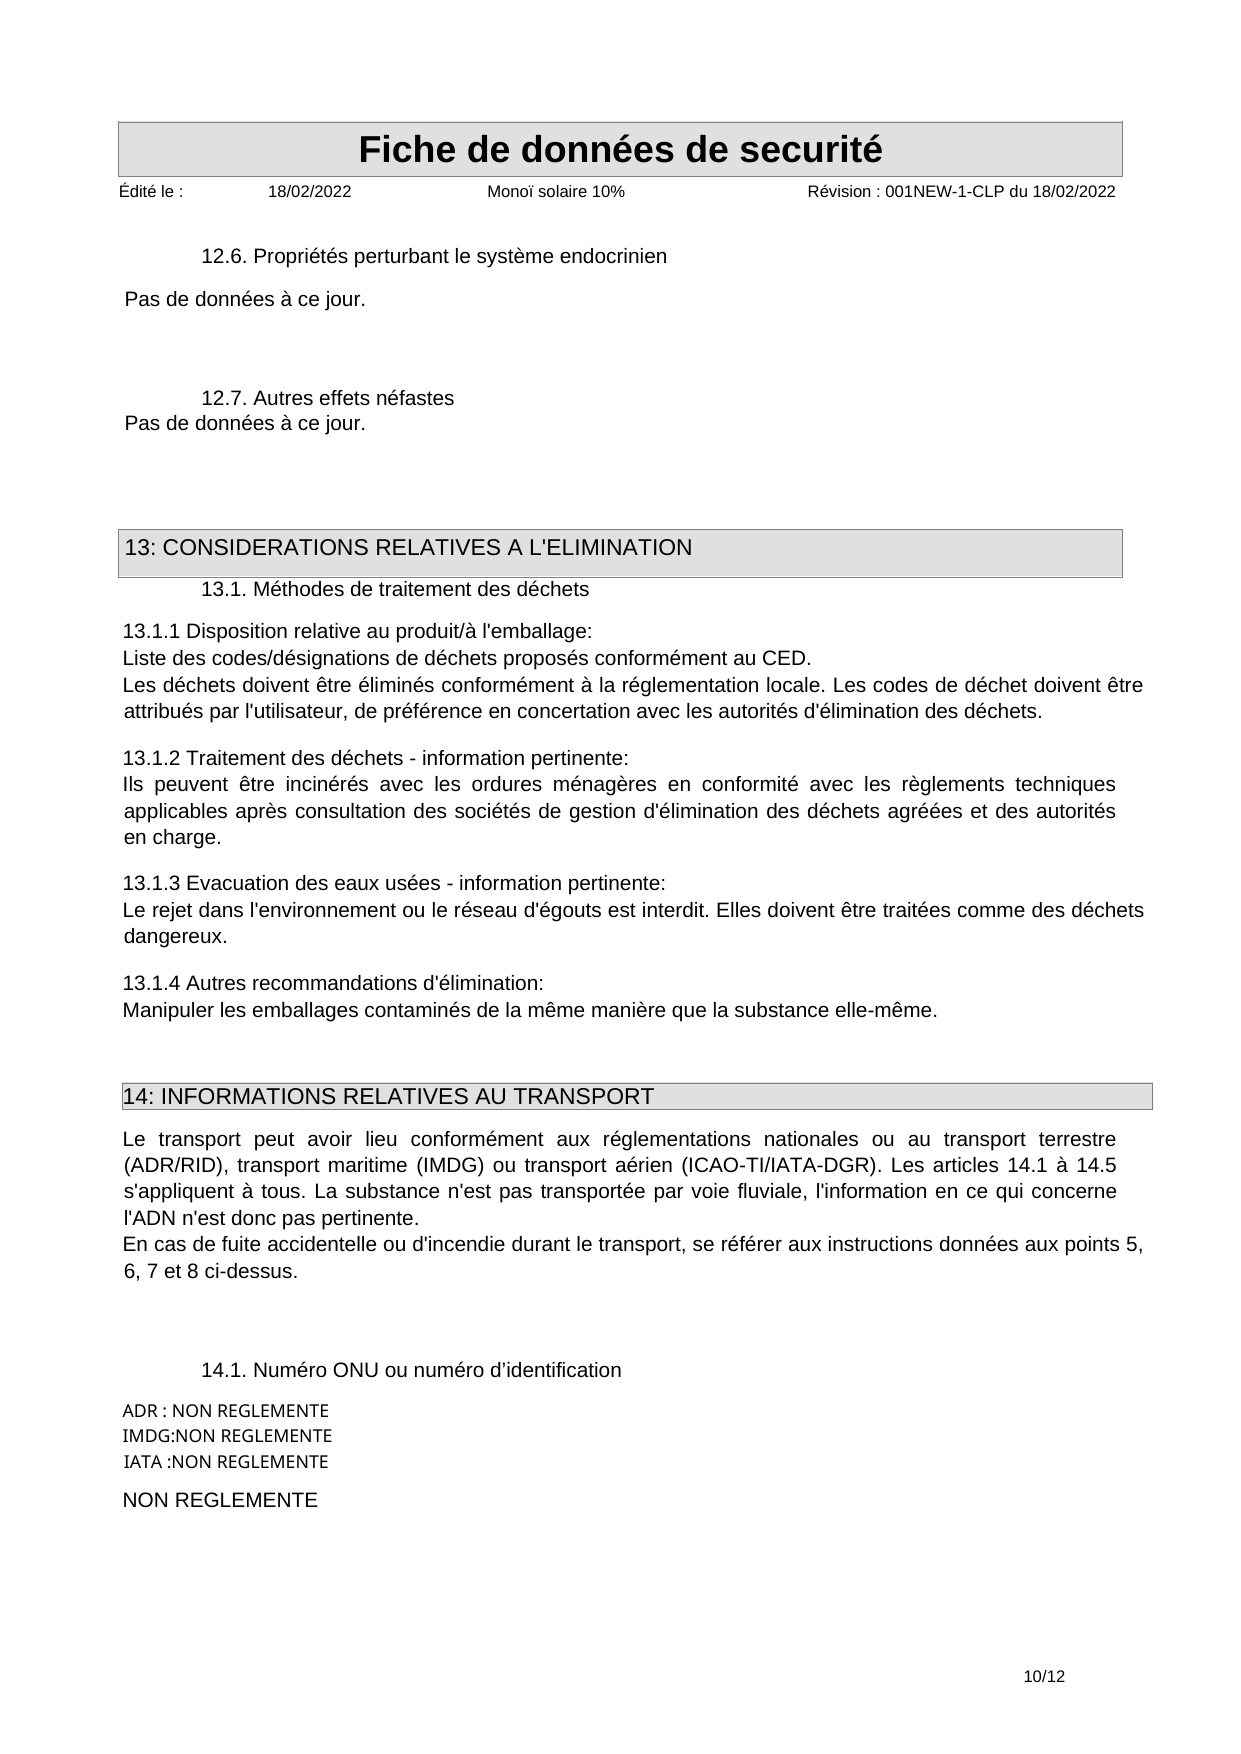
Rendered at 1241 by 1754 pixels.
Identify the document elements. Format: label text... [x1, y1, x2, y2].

table_header Fiche de données de securité [119, 123, 1122, 176]
text Le transport peut avoir lieu conformément aux réglementations nationales ou au transport terrestre (ADR/RID), transport maritime (IMDG) ou transport aérien (ICAO-TI/IATA-DGR). Les articles 14.1 à 14.5 s'appliquent à tous. La substance n'est pas transportée par voie fluviale, l'information en ce qui concerne l'ADN n'est donc pas pertinente. [122, 1126, 1118, 1229]
text ADR : NON REGLEMENTE [122, 1398, 381, 1422]
text 13.1.2 Traitement des déchets - information pertinente: [122, 745, 1145, 769]
text En cas de fuite accidentelle ou d'incendie durant le transport, se référer aux instructions données aux points 5, 6, 7 et 8 ci-dessus. [122, 1232, 1145, 1282]
table_cell [807, 530, 1122, 576]
table_cell Édité le : 18/02/2022 Monoï solaire 10% 12.6. Propriétés perturbant le système endocrinien Pas de données à ce jour. 12.7. Autres effets néfastes Pas de données à ce jour. [118, 177, 807, 528]
text IMDG:NON REGLEMENTE IATA :NON REGLEMENTE [122, 1424, 381, 1473]
text 13.1.3 Evacuation des eaux usées - information pertinente: [122, 871, 1145, 895]
table_cell Révision : 001NEW-1-CLP du 18/02/2022 [807, 177, 1122, 528]
table_cell 13: CONSIDERATIONS RELATIVES A L'ELIMINATION [119, 530, 807, 576]
text 13.1. Méthodes de traitement des déchets [201, 577, 1145, 601]
text Les déchets doivent être éliminés conformément à la réglementation locale. Les codes de déchet doivent être attribués par l'utilisateur, de préférence en concertation avec les autorités d'élimination des déchets. [122, 673, 1145, 723]
text Liste des codes/désignations de déchets proposés conformément au CED. [122, 646, 1145, 670]
text Ils peuvent être incinérés avec les ordures ménagères en conformité avec les règlements techniques applicables après consultation des sociétés de gestion d'élimination des déchets agréées et des autorités en charge. [122, 772, 1118, 849]
text NON REGLEMENTE [122, 1488, 1145, 1512]
text 13.1.4 Autres recommandations d'élimination: [122, 971, 1145, 995]
text 13.1.1 Disposition relative au produit/à l'emballage: [122, 619, 1145, 643]
subtitle 14: INFORMATIONS RELATIVES AU TRANSPORT [123, 1084, 1152, 1109]
text Le rejet dans l'environnement ou le réseau d'égouts est interdit. Elles doivent être traitées comme des déchets dangereux. [122, 898, 1145, 948]
text Manipuler les emballages contaminés de la même manière que la substance elle-même. [122, 997, 1145, 1021]
text 14.1. Numéro ONU ou numéro d’identification [201, 1358, 1145, 1382]
